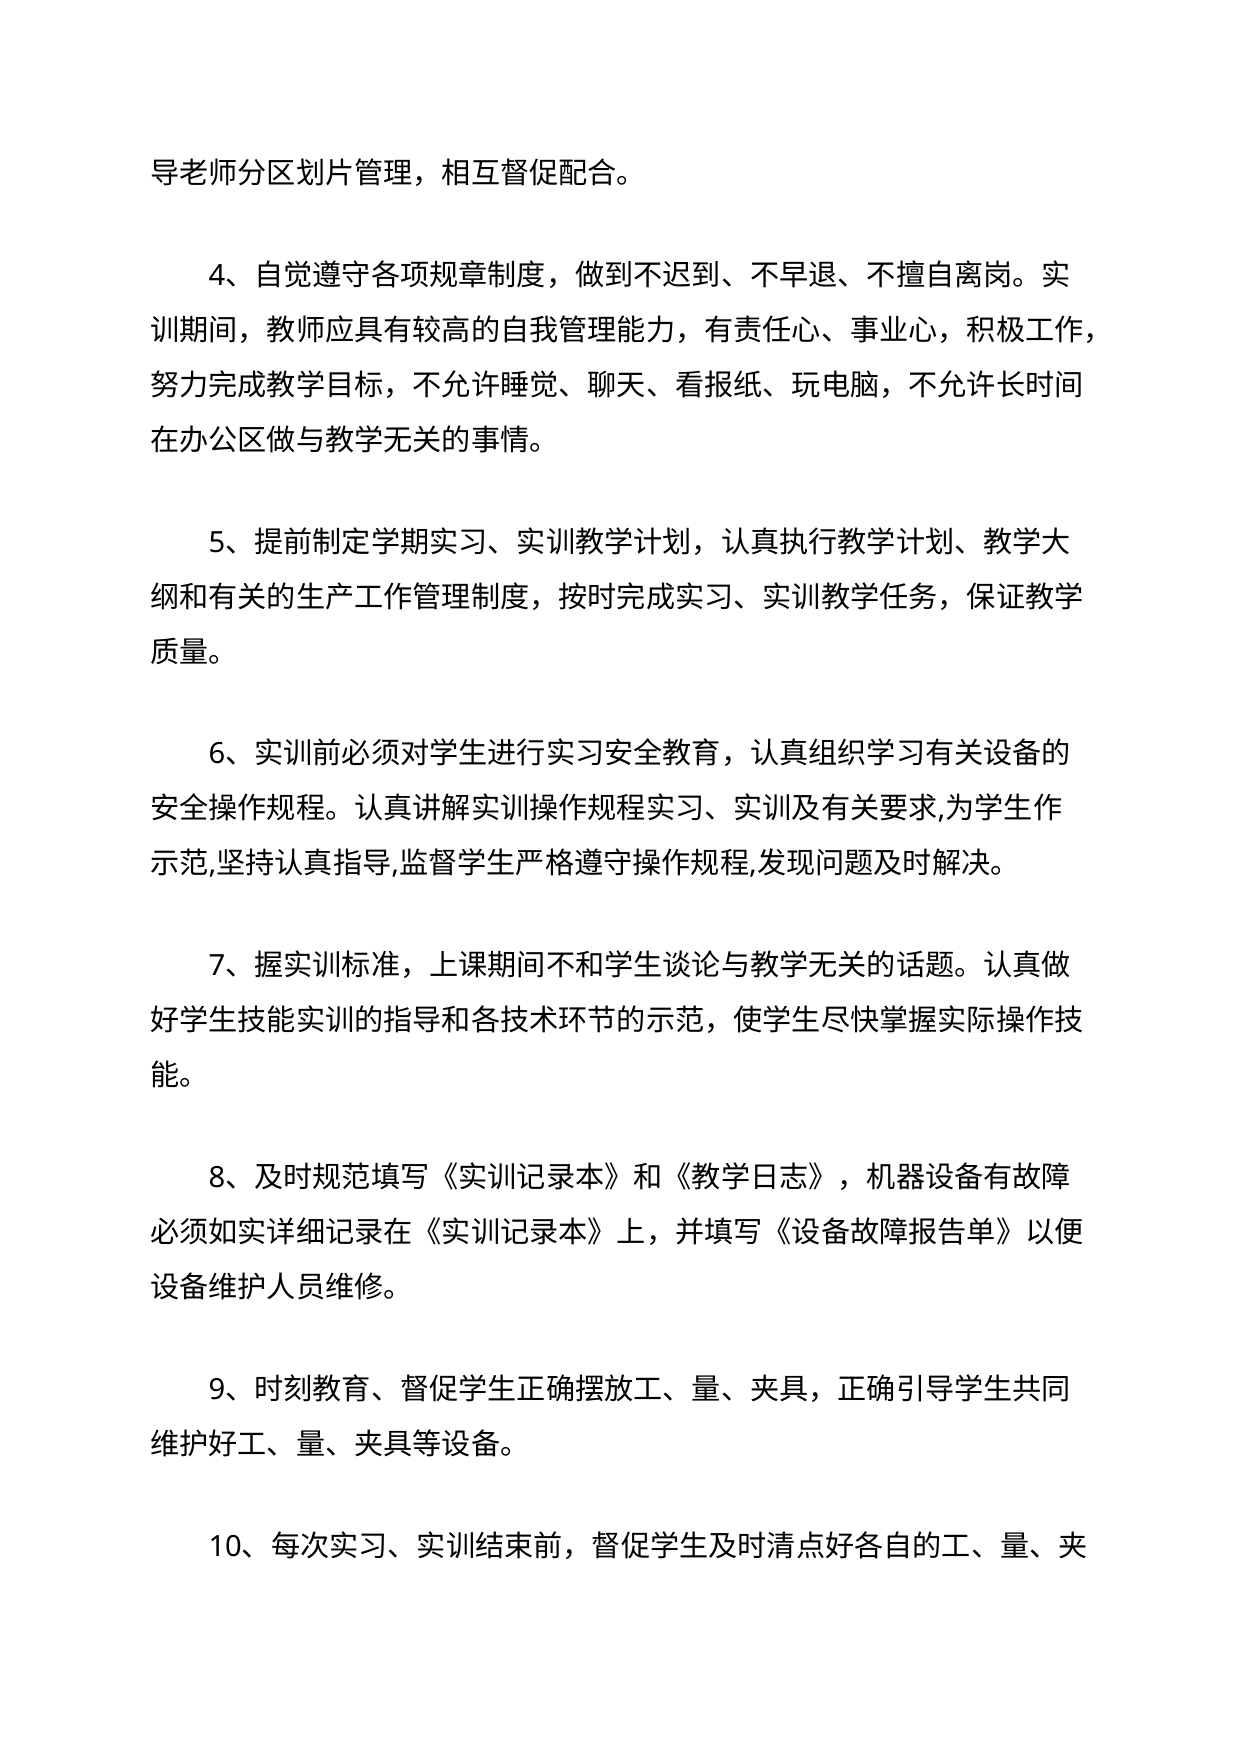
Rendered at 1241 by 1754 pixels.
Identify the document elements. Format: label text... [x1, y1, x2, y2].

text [150, 1522, 1090, 1564]
text 8、及时规范填写《实训记录本》和《教学日志》，机器设备有故障必须如实详细记录在《实训记录本》上，并填写《设备故障报告单》以便设备维护人员维修。 [150, 1154, 1090, 1306]
text 5、提前制定学期实习、实训教学计划，认真执行教学计划、教学大纲和有关的生产工作管理制度，按时完成实习、实训教学任务，保证教学质量。 [150, 518, 1090, 671]
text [150, 150, 1090, 192]
text 7、握实训标准，上课期间不和学生谈论与教学无关的话题。认真做好学生技能实训的指导和各技术环节的示范，使学生尽快掌握实际操作技能。 [150, 942, 1090, 1094]
text 4、自觉遵守各项规章制度，做到不迟到、不早退、不擅自离岗。实训期间，教师应具有较高的自我管理能力，有责任心、事业心，积极工作，努力完成教学目标，不允许睡觉、聊天、看报纸、玩电脑，不允许长时间在办公区做与教学无关的事情。 [150, 252, 1090, 459]
text 9、时刻教育、督促学生正确摆放工、量、夹具，正确引导学生共同维护好工、量、夹具等设备。 [150, 1365, 1090, 1463]
text 6、实训前必须对学生进行实习安全教育，认真组织学习有关设备的安全操作规程。认真讲解实训操作规程实习、实训及有关要求,为学生作示范,坚持认真指导,监督学生严格遵守操作规程,发现问题及时解决。 [150, 730, 1090, 882]
